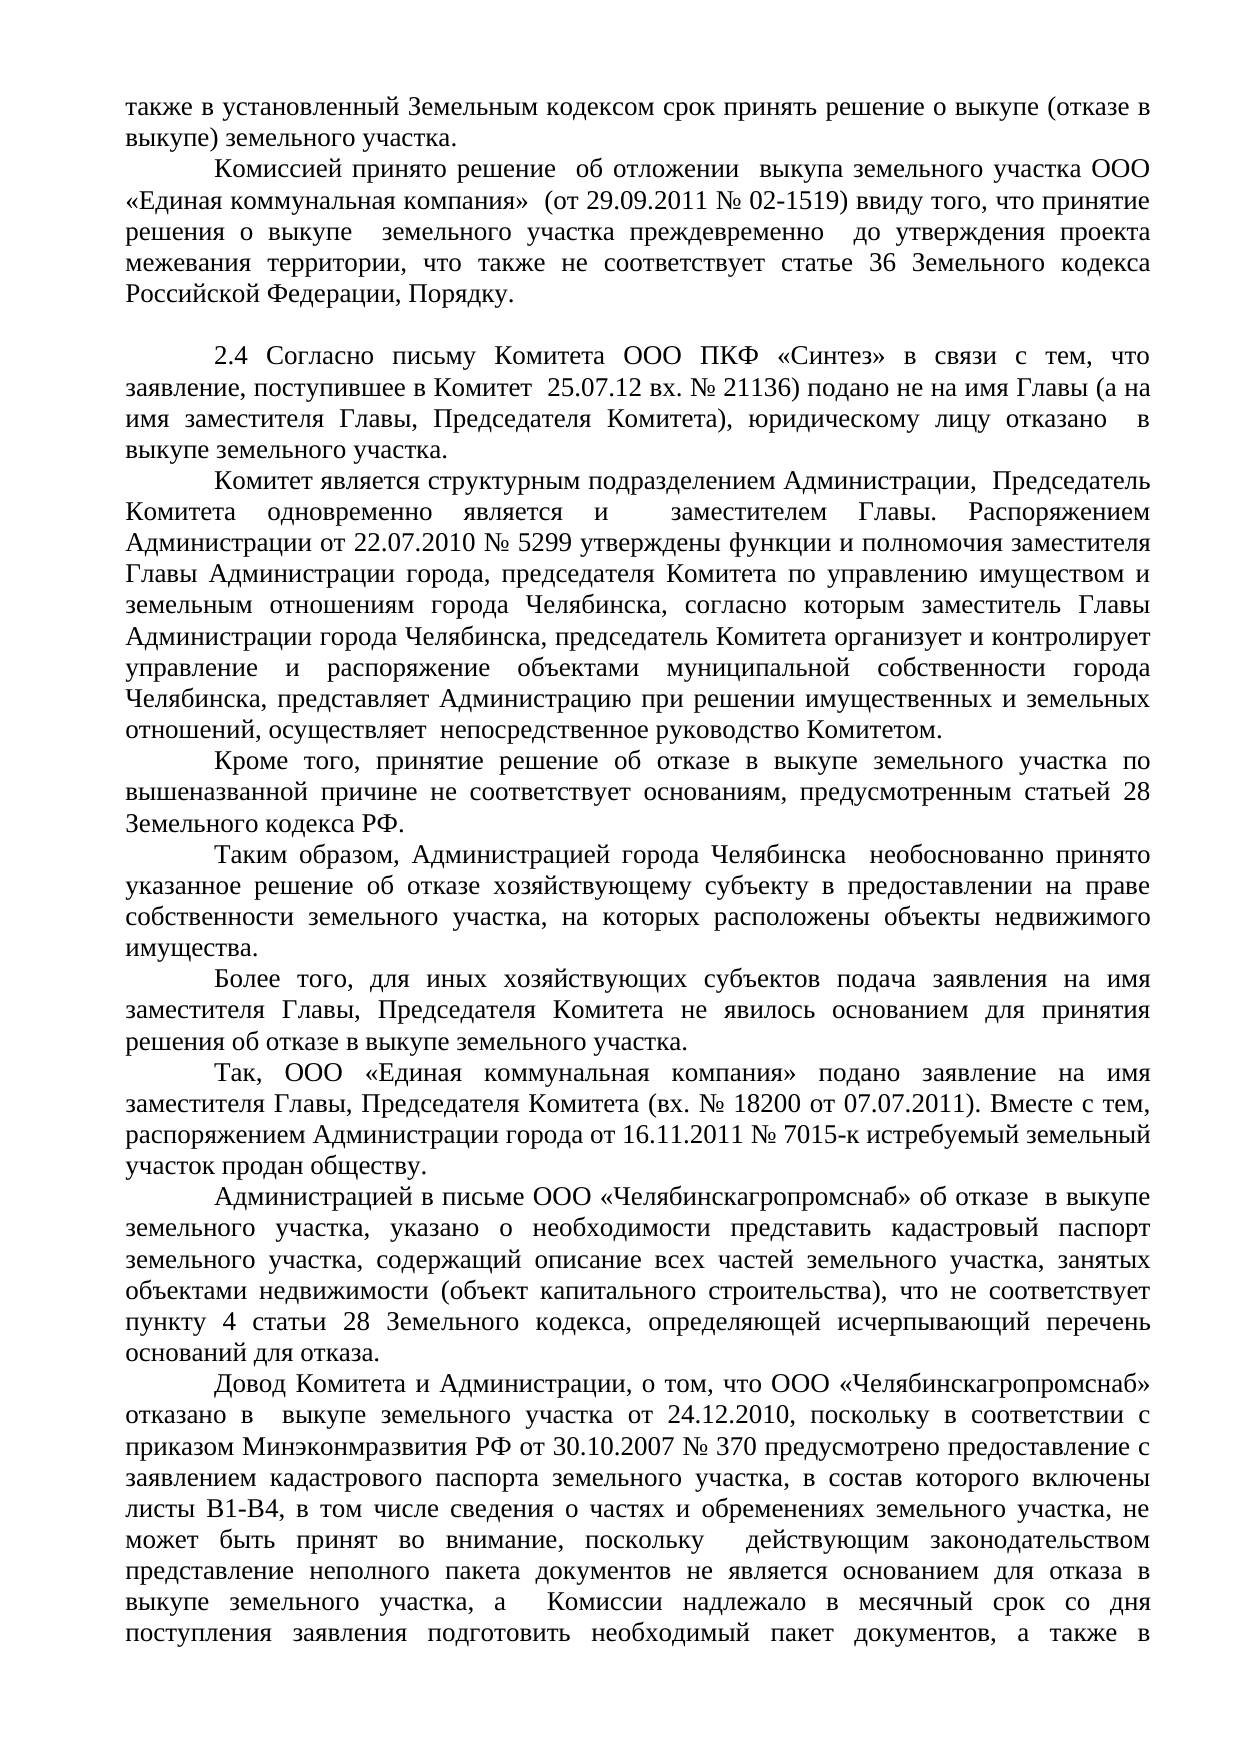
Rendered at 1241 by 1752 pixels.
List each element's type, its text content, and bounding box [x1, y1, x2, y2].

text Так, ООО «Единая коммунальная компания» подано заявление на имя заместителя Главы, Председателя Комитета (вх. № 18200 от 07.07.2011). Вместе с тем, распоряжением Администрации города от 16.11.2011 № 7015-к истребуемый земельный участок продан обществу. [125, 1056, 1152, 1180]
text Комитет является структурным подразделением Администрации, Председатель Комитета одновременно является и заместителем Главы. Распоряжением Администрации от 22.07.2010 № 5299 утверждены функции и полномочия заместителя Главы Администрации города, председателя Комитета по управлению имуществом и земельным отношениям города Челябинска, согласно которым заместитель Главы Администрации города Челябинска, председатель Комитета организует и контролирует управление и распоряжение объектами муниципальной собственности города Челябинска, представляет Администрацию при решении имущественных и земельных отношений, осуществляет непосредственное руководство Комитетом. [125, 464, 1152, 744]
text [125, 90, 1152, 153]
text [125, 1367, 1152, 1648]
text Более того, для иных хозяйствующих субъектов подача заявления на имя заместителя Главы, Председателя Комитета не явилось основанием для принятия решения об отказе в выкупе земельного участка. [125, 962, 1152, 1056]
text Таким образом, Администрацией города Челябинска необоснованно принято указанное решение об отказе хозяйствующему субъекту в предоставлении на праве собственности земельного участка, на которых расположены объекты недвижимого имущества. [125, 838, 1152, 962]
text Кроме того, принятие решение об отказе в выкупе земельного участка по вышеназванной причине не соответствует основаниям, предусмотренным статьей 28 Земельного кодекса РФ. [125, 744, 1152, 838]
text Комиссией принято решение об отложении выкупа земельного участка ООО «Единая коммунальная компания» (от 29.09.2011 № 02-1519) ввиду того, что принятие решения о выкупе земельного участка преждевременно до утверждения проекта межевания территории, что также не соответствует статье 36 Земельного кодекса Российской Федерации, Порядку. [125, 153, 1152, 308]
text Администрацией в письме ООО «Челябинскагропромснаб» об отказе в выкупе земельного участка, указано о необходимости представить кадастровый паспорт земельного участка, содержащий описание всех частей земельного участка, занятых объектами недвижимости (объект капитального строительства), что не соответствует пункту 4 статьи 28 Земельного кодекса, определяющей исчерпывающий перечень оснований для отказа. [125, 1180, 1152, 1367]
text 2.4 Согласно письму Комитета ООО ПКФ «Синтез» в связи с тем, что заявление, поступившее в Комитет 25.07.12 вх. № 21136) подано не на имя Главы (а на имя заместителя Главы, Председателя Комитета), юридическому лицу отказано в выкупе земельного участка. [125, 339, 1152, 464]
